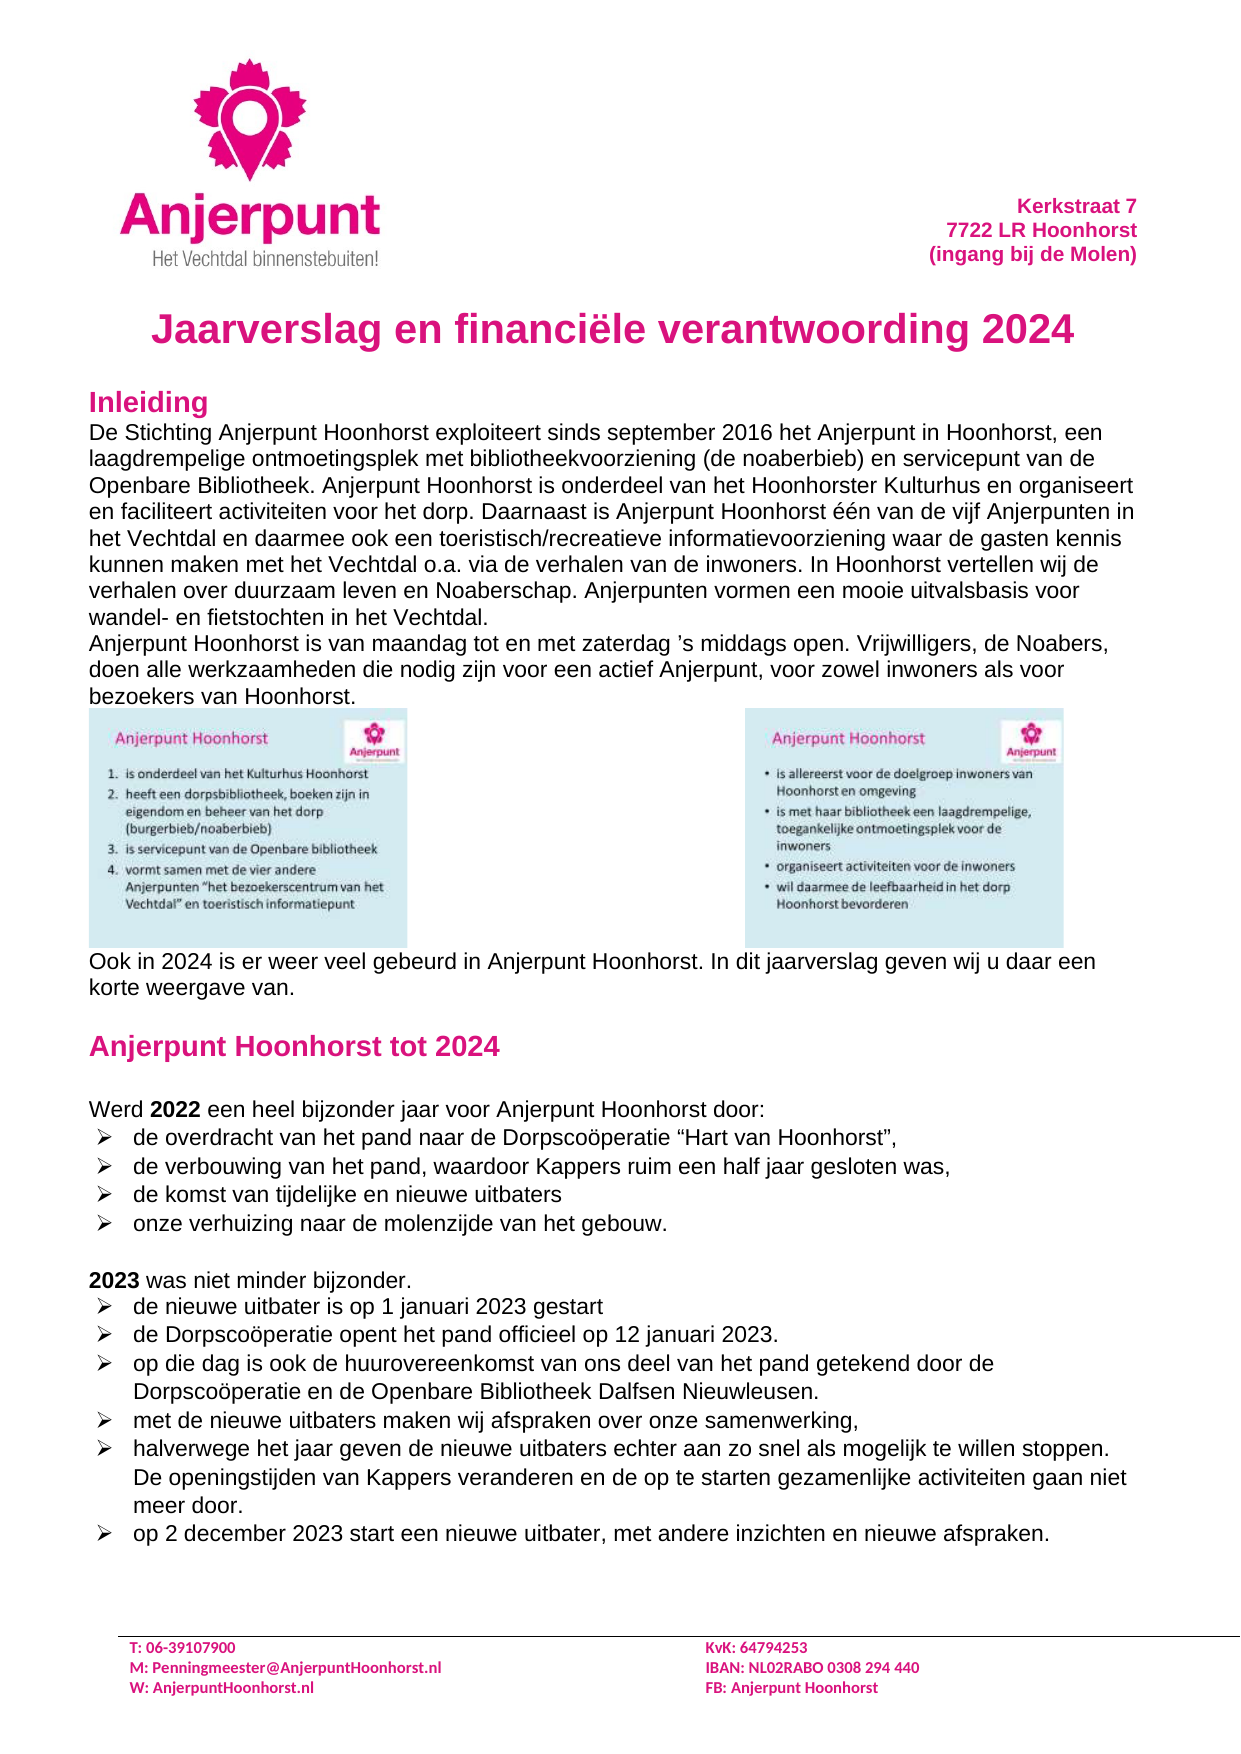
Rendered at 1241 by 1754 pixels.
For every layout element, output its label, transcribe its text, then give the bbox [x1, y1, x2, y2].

list de overdracht van het pand naar de Dorpscoöperatie “Hart van Hoonhorst”, [95, 1124, 1137, 1151]
text 2023 was niet minder bijzonder. [89, 1267, 1137, 1293]
list met de nieuwe uitbaters maken wij afspraken over onze samenwerking, [95, 1407, 1137, 1433]
list op die dag is ook de huurovereenkomst van ons deel van het pand getekend door de Dorpscoöperatie en de Openbare Bibliotheek Dalfsen Nieuwleusen. [95, 1350, 1137, 1404]
text Anjerpunt Hoonhorst is van maandag tot en met zaterdag ’s middags open. Vrijwilligers, de Noabers, doen alle werkzaamheden die nodig zijn voor een actief Anjerpunt, voor zowel inwoners als voor bezoekers van Hoonhorst. [89, 630, 1137, 709]
list de verbouwing van het pand, waardoor Kappers ruim een half jaar gesloten was, [95, 1153, 1137, 1179]
text Werd 2022 een heel bijzonder jaar voor Anjerpunt Hoonhorst door: [89, 1096, 1137, 1122]
picture [91, 50, 404, 272]
text (ingang bij de Molen) [404, 242, 1137, 266]
text Jaarverslag en financiële verantwoording 2024 [89, 304, 1137, 352]
text Ook in 2024 is er weer veel gebeurd in Anjerpunt Hoonhorst. In dit jaarverslag geven wij u daar een korte weergave van. [89, 948, 1137, 1000]
text 7722 LR Hoonhorst [404, 218, 1137, 242]
text Anjerpunt Hoonhorst tot 2024 [89, 1029, 1137, 1062]
list de Dorpscoöperatie opent het pand officieel op 12 januari 2023. [95, 1321, 1137, 1348]
list de nieuwe uitbater is op 1 januari 2023 gestart [95, 1293, 1137, 1319]
list halverwege het jaar geven de nieuwe uitbaters echter aan zo snel als mogelijk te willen stoppen. De openingstijden van Kappers veranderen en de op te starten gezamenlijke activiteiten gaan niet meer door. [95, 1435, 1137, 1518]
list op 2 december 2023 start een nieuwe uitbater, met andere inzichten en nieuwe afspraken. [95, 1520, 1137, 1547]
list de komst van tijdelijke en nieuwe uitbaters [95, 1181, 1137, 1208]
text Kerkstraat 7 [404, 194, 1137, 218]
text Inleiding [89, 386, 1137, 419]
list onze verhuizing naar de molenzijde van het gebouw. [95, 1210, 1137, 1236]
text De Stichting Anjerpunt Hoonhorst exploiteert sinds september 2016 het Anjerpunt in Hoonhorst, een laagdrempelige ontmoetingsplek met bibliotheekvoorziening (de noaberbieb) en servicepunt van de Openbare Bibliotheek. Anjerpunt Hoonhorst is onderdeel van het Hoonhorster Kulturhus en organiseert en faciliteert activiteiten voor het dorp. Daarnaast is Anjerpunt Hoonhorst één van de vijf Anjerpunten in het Vechtdal en daarmee ook een toeristisch/recreatieve informatievoorziening waar de gasten kennis kunnen maken met het Vechtdal o.a. via de verhalen van de inwoners. In Hoonhorst vertellen wij de verhalen over duurzaam leven en Noaberschap. Anjerpunten vormen een mooie uitvalsbasis voor wandel- en fietstochten in het Vechtdal. [89, 419, 1137, 630]
